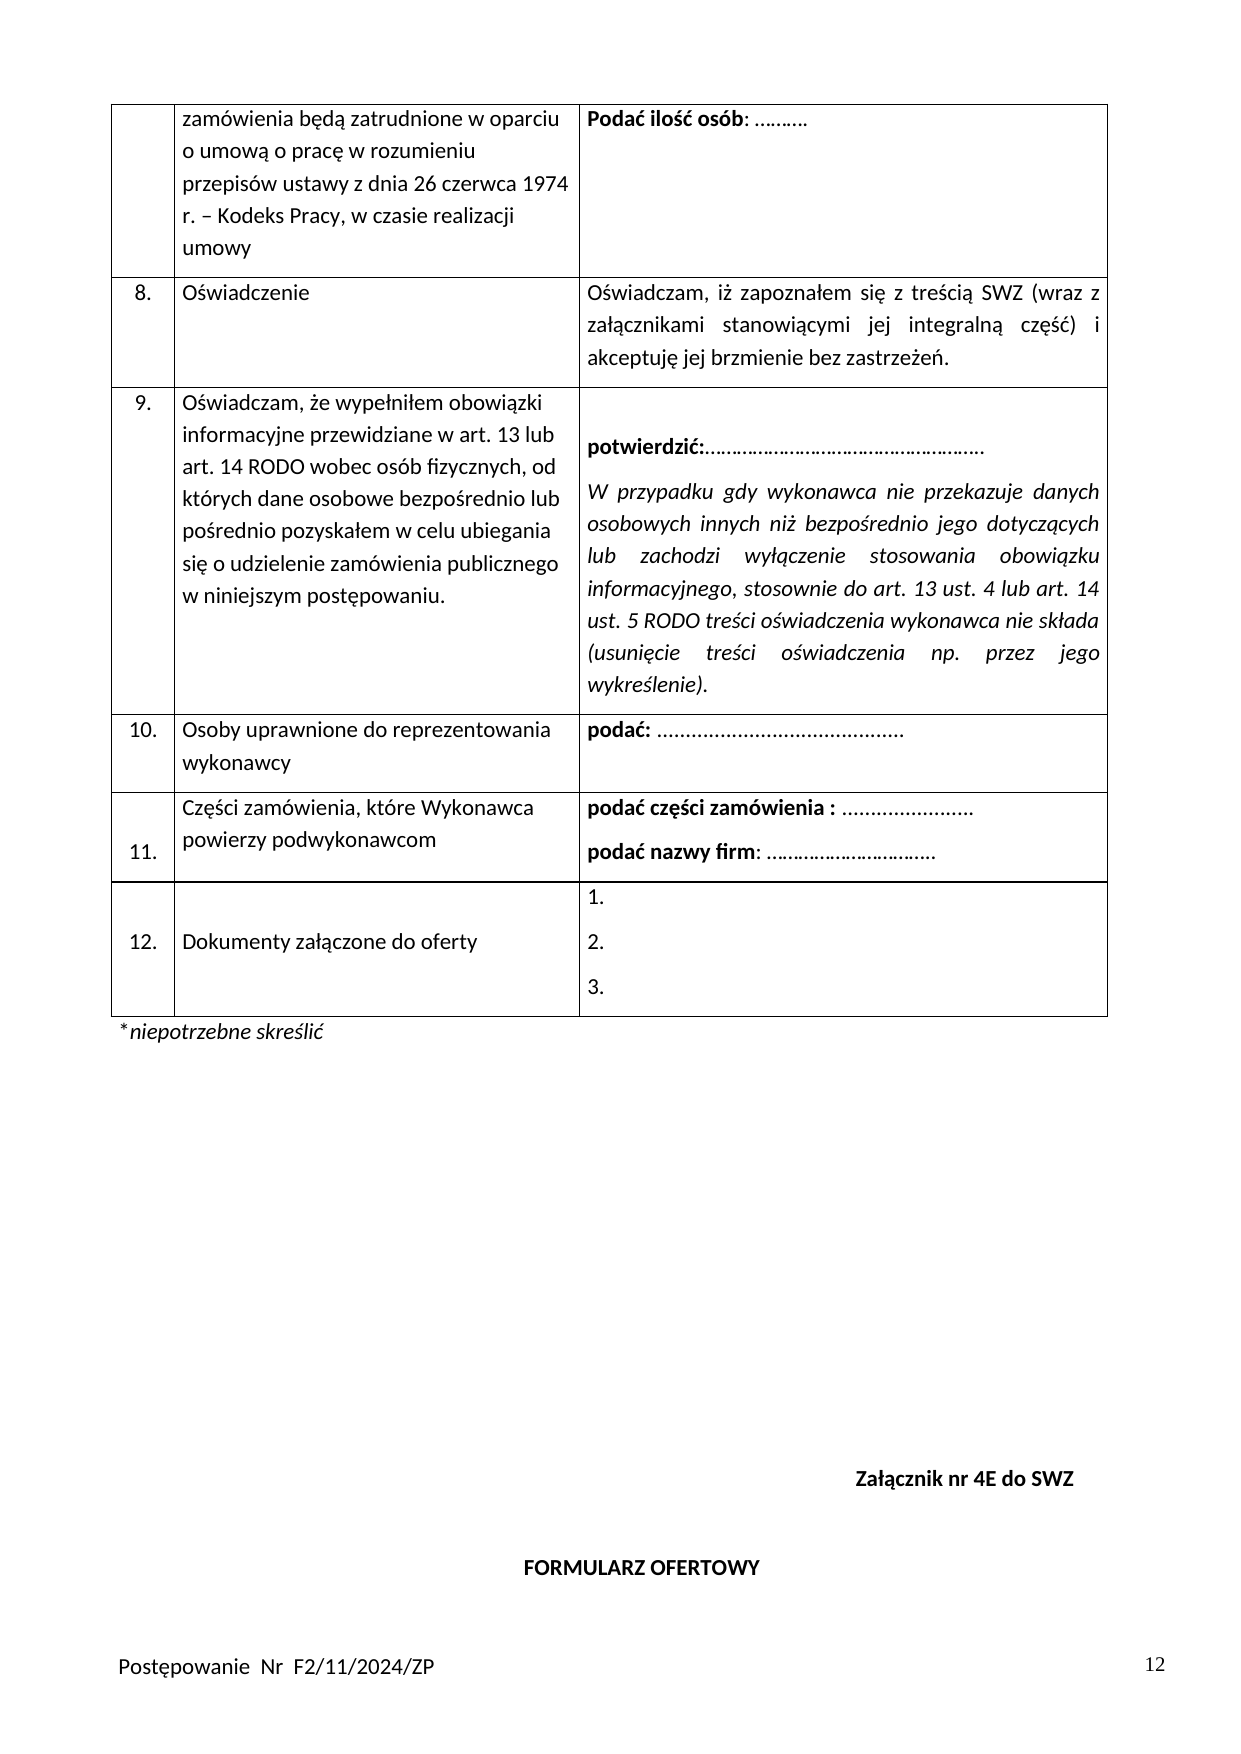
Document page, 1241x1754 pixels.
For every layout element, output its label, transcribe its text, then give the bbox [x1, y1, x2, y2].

table_cell 11. [112, 793, 174, 881]
table_cell 12. [112, 883, 174, 1016]
table_cell 1. 2. 3. [580, 883, 1107, 1016]
table_cell Oświadczenie [175, 278, 579, 387]
table_cell 9. [112, 388, 174, 714]
table_cell podać: ........................................... [580, 715, 1107, 792]
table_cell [175, 105, 579, 277]
text Załącznik nr 4E do SWZ [782, 1464, 1165, 1492]
table_cell Części zamówienia, które Wykonawca powierzy podwykonawcom [175, 793, 579, 881]
table_cell 10. [112, 715, 174, 792]
table_cell Osoby uprawnione do reprezentowania wykonawcy [175, 715, 579, 792]
table_cell 7. [112, 105, 174, 277]
table_cell Oświadczam, iż zapoznałem się z treścią SWZ (wraz z załącznikami stanowiącymi jej integralną część) i akceptuję jej brzmienie bez zastrzeżeń. [580, 278, 1107, 387]
table_cell potwierdzić:…………………………………………….. W przypadku gdy wykonawca nie przekazuje danych osobowych innych niż bezpośrednio jego dotyczących lub zachodzi wyłączenie stosowania obowiązku informacyjnego, stosownie do art. 13 ust. 4 lub art. 14 ust. 5 RODO treści oświadczenia wykonawca nie składa (usunięcie treści oświadczenia np. przez jego wykreślenie). [580, 388, 1107, 714]
table_cell 8. [112, 278, 174, 387]
text FORMULARZ OFERTOWY [118, 1553, 1165, 1581]
table_cell podać części zamówienia : ....................... podać nazwy firm: ………………………….. [580, 793, 1107, 881]
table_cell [580, 105, 1107, 277]
text *niepotrzebne skreślić [118, 1017, 1165, 1045]
table_cell Oświadczam, że wypełniłem obowiązki informacyjne przewidziane w art. 13 lub art. 14 RODO wobec osób fizycznych, od których dane osobowe bezpośrednio lub pośrednio pozyskałem w celu ubiegania się o udzielenie zamówienia publicznego w niniejszym postępowaniu. [175, 388, 579, 714]
table_cell Dokumenty załączone do oferty [175, 883, 579, 1016]
